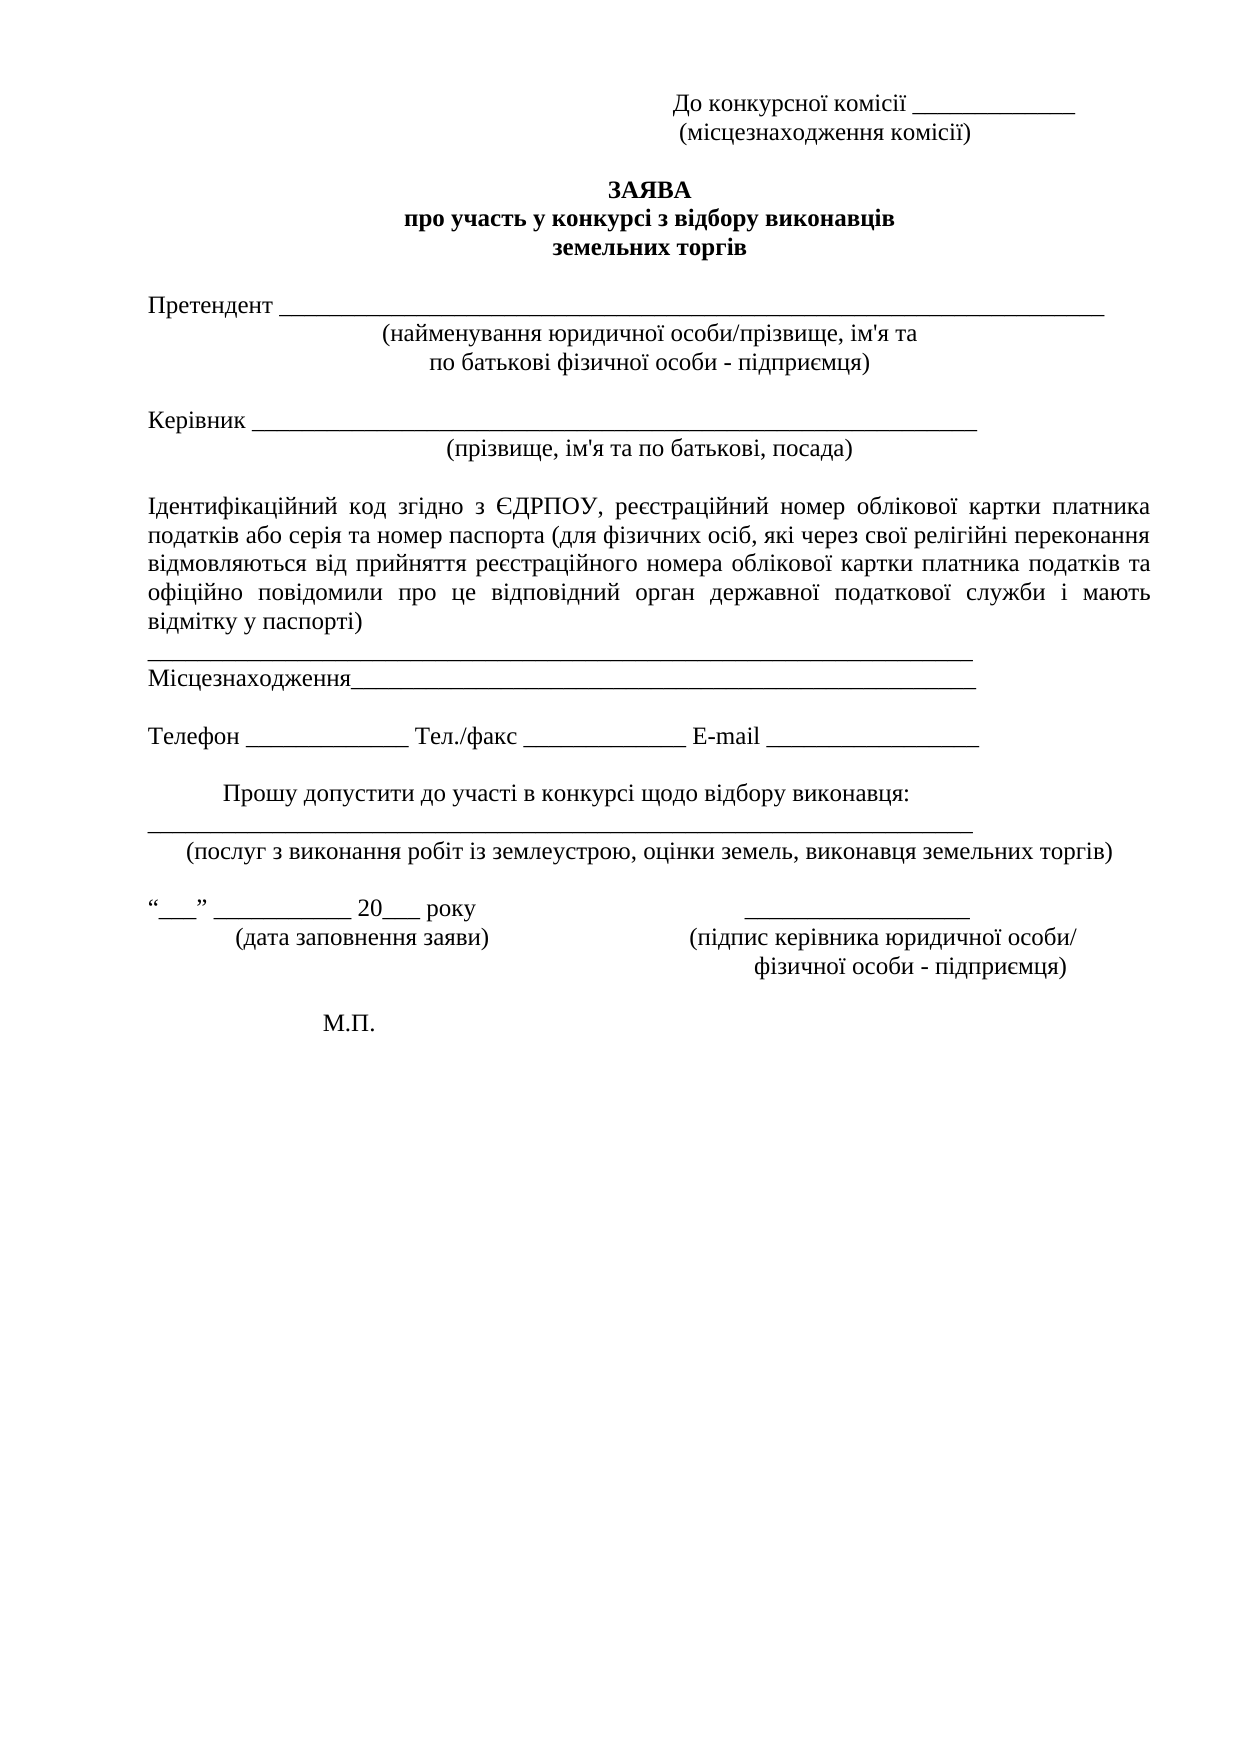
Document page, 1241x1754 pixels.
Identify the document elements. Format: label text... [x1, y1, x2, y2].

text ЗАЯВА [148, 175, 1152, 203]
text До конкурсної комісії _____________ [673, 88, 1152, 117]
table_header Претендент __________________________________________________________________ (найменування юридичної особи/прізвище, ім'я та по батькові фізичної особи - підприємця) Керівник __________________________________________________________ (прізвище, ім'я та по батькові, посада) Ідентифікаційний код згідно з ЄДРПОУ, реєстраційний номер облікової картки платника податків або серія та номер паспорта (для фізичних осіб, які через свої релігійні переконання відмовляються від прийняття реєстраційного номера облікової картки платника податків та офіційно повідомили про це відповідний орган державної податкової служби і мають відмітку у паспорті) __________________________________________________________________ Місцезнаходження__________________________________________________ Телефон _____________ Тел./факс _____________ Е-mail _________________ Прошу допустити до участі в конкурсі щодо відбору виконавця: __________________________________________________________________ (послуг з виконання робіт із землеустрою, оцінки земель, виконавця земельних торгів) “___” ___________ 20___ року __________________ (дата заповнення заяви) (підпис керівника юридичної особи/ фізичної особи - підприємця) М.П. [136, 290, 1163, 1066]
text про участь у конкурсі з відбору виконавців [148, 203, 1152, 232]
text (місцезнаходження комісії) [673, 117, 1152, 146]
text земельних торгів [148, 232, 1152, 261]
